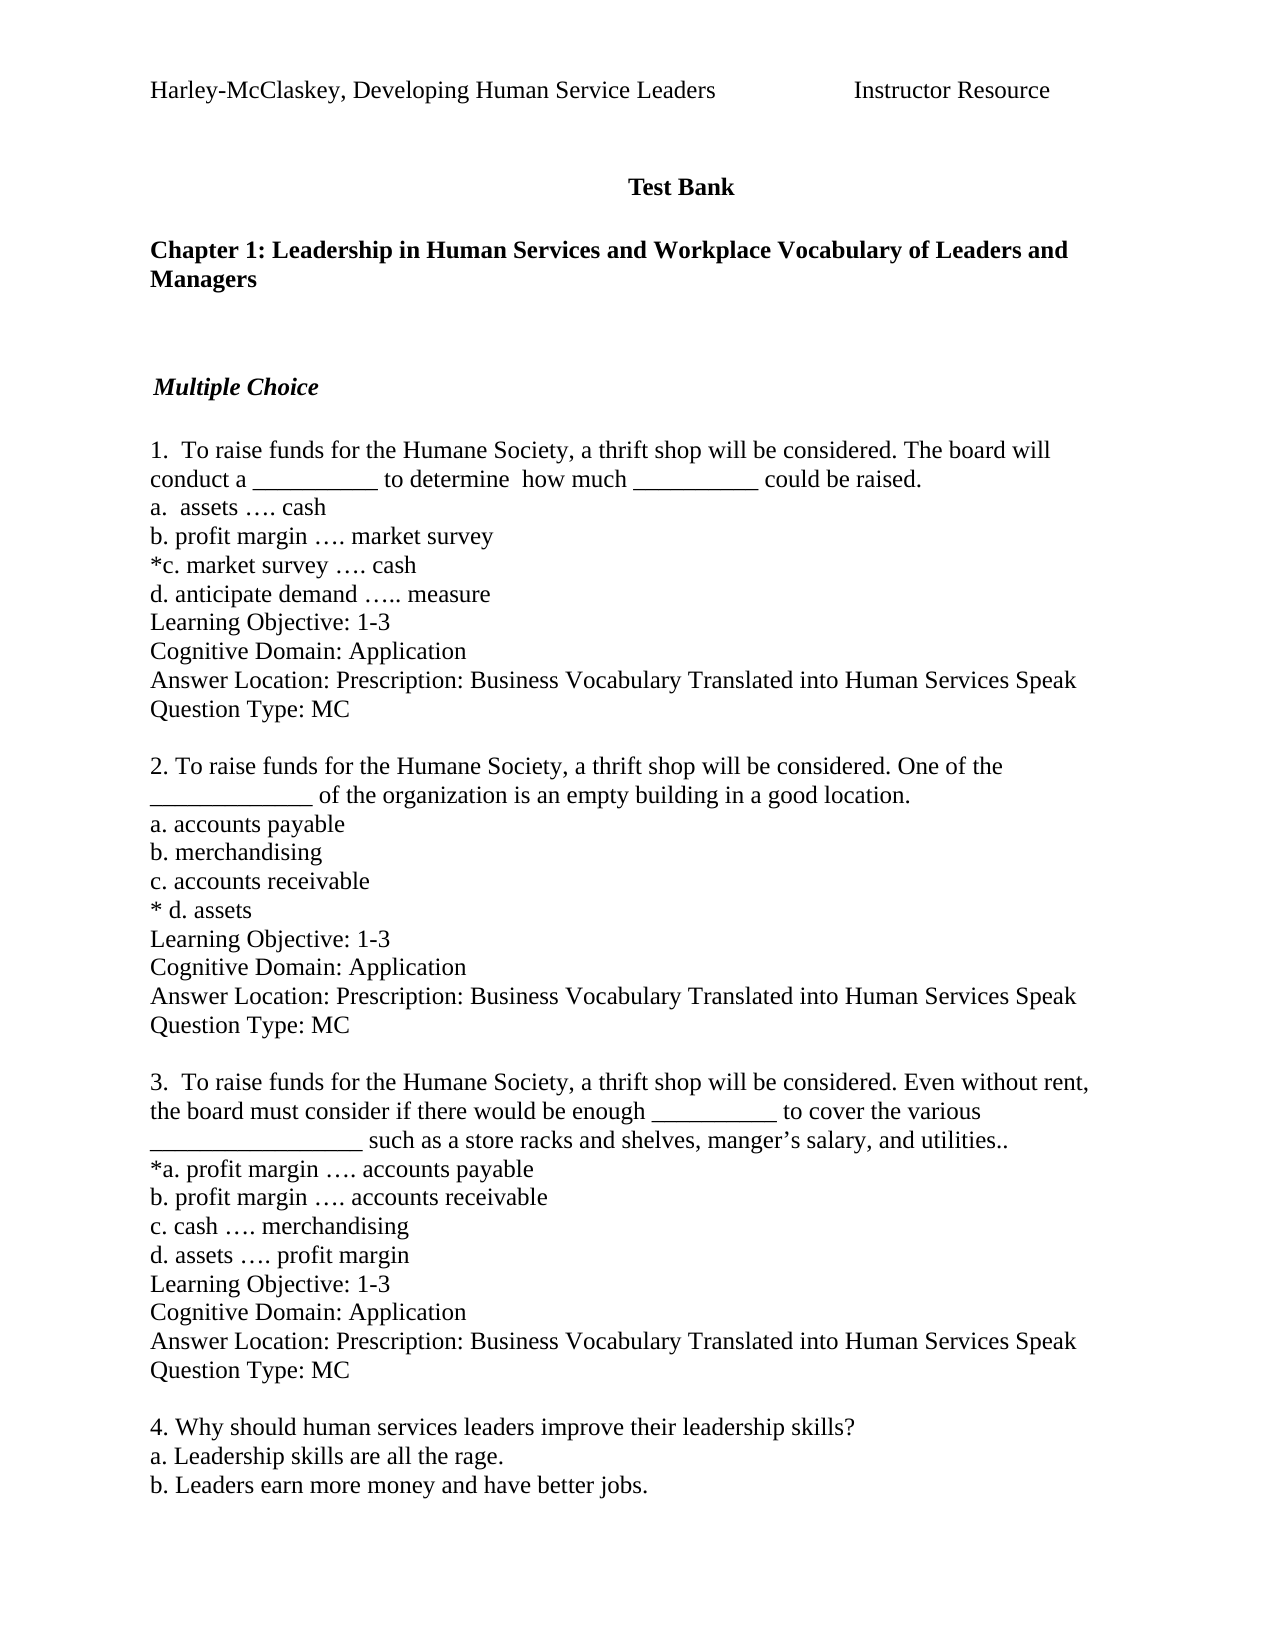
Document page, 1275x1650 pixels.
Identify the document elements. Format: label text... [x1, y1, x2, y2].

text c. cash …. merchandising [150, 1211, 1125, 1240]
text Cognitive Domain: Application [150, 636, 1125, 665]
text Answer Location: Prescription: Business Vocabulary Translated into Human Services Speak Question Type: MC [150, 1326, 1125, 1384]
text b. Leaders earn more money and have better jobs. [150, 1470, 1125, 1499]
text Learning Objective: 1-3 [150, 924, 1125, 952]
text b. profit margin …. market survey [150, 521, 1125, 550]
text Learning Objective: 1-3 [150, 607, 1125, 636]
text a. assets …. cash [150, 492, 1125, 521]
text 3. To raise funds for the Humane Society, a thrift shop will be considered. Even without rent, the board must consider if there would be enough __________ to cover the various _________________ such as a store racks and shelves, manger’s salary, and utilities.. [150, 1067, 1125, 1154]
text Answer Location: Prescription: Business Vocabulary Translated into Human Services Speak Question Type: MC [150, 665, 1125, 722]
text a. accounts payable [150, 809, 1125, 837]
text b. profit margin …. accounts receivable [150, 1182, 1125, 1211]
text 1. To raise funds for the Humane Society, a thrift shop will be considered. The board will conduct a __________ to determine how much __________ could be raised. [150, 435, 1125, 492]
text d. assets …. profit margin [150, 1240, 1125, 1269]
text Cognitive Domain: Application [150, 952, 1125, 981]
text Cognitive Domain: Application [150, 1297, 1125, 1326]
text Learning Objective: 1-3 [150, 1269, 1125, 1297]
text d. anticipate demand ….. measure [150, 579, 1125, 607]
text 4. Why should human services leaders improve their leadership skills? [150, 1412, 1125, 1441]
text c. accounts receivable [150, 866, 1125, 895]
text a. Leadership skills are all the rage. [150, 1441, 1125, 1470]
text Chapter 1: Leadership in Human Services and Workplace Vocabulary of Leaders and Managers [150, 235, 1125, 292]
text Answer Location: Prescription: Business Vocabulary Translated into Human Services Speak Question Type: MC [150, 981, 1125, 1039]
subtitle Test Bank [212, 175, 1125, 200]
text 2. To raise funds for the Humane Society, a thrift shop will be considered. One of the _____________ of the organization is an empty building in a good location. [150, 751, 1125, 809]
text *a. profit margin …. accounts payable [150, 1154, 1125, 1182]
subtitle Multiple Choice [150, 375, 1125, 400]
text b. merchandising [150, 837, 1125, 866]
text *c. market survey …. cash [150, 550, 1125, 579]
text * d. assets [150, 895, 1125, 924]
